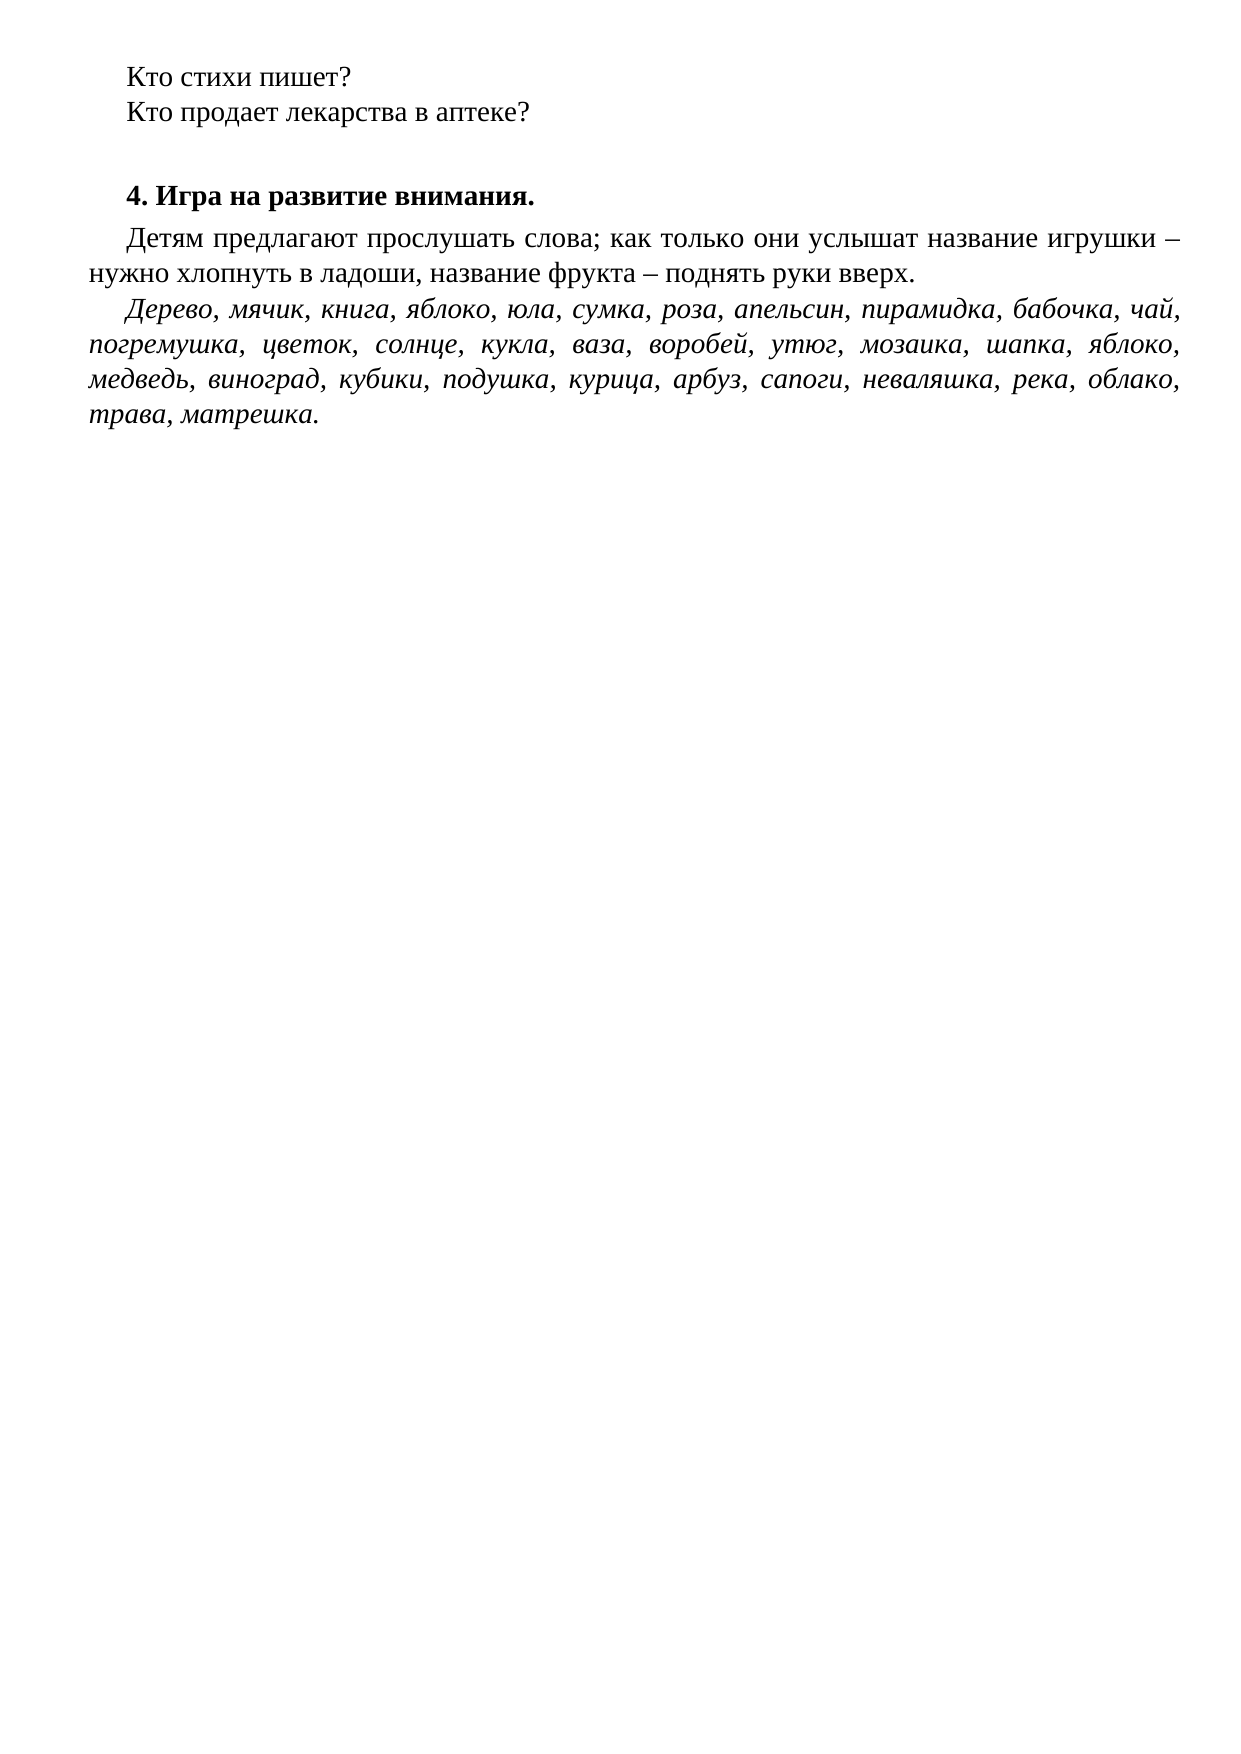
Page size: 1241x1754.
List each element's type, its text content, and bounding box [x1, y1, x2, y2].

text Детям предлагают прослушать слова; как только они услышат название игрушки – нужно хлопнуть в ладоши, название фрукта – поднять руки вверх. [89, 220, 1181, 289]
text Дерево, мячик, книга, яблоко, юла, сумка, роза, апельсин, пирамидка, бабочка, чай, по­гремушка, цветок, солнце, кукла, ваза, воробей, утюг, мозаика, шапка, яблоко, медведь, вино­град, кубики, подушка, курица, арбуз, сапоги, неваляшка, река, облако, трава, матрешка. [89, 291, 1181, 430]
text Кто продает лекарства в аптеке? [89, 94, 1181, 128]
text Кто стихи пишет? [89, 59, 1181, 93]
text 4. Игра на развитие внимания. [89, 178, 1181, 212]
